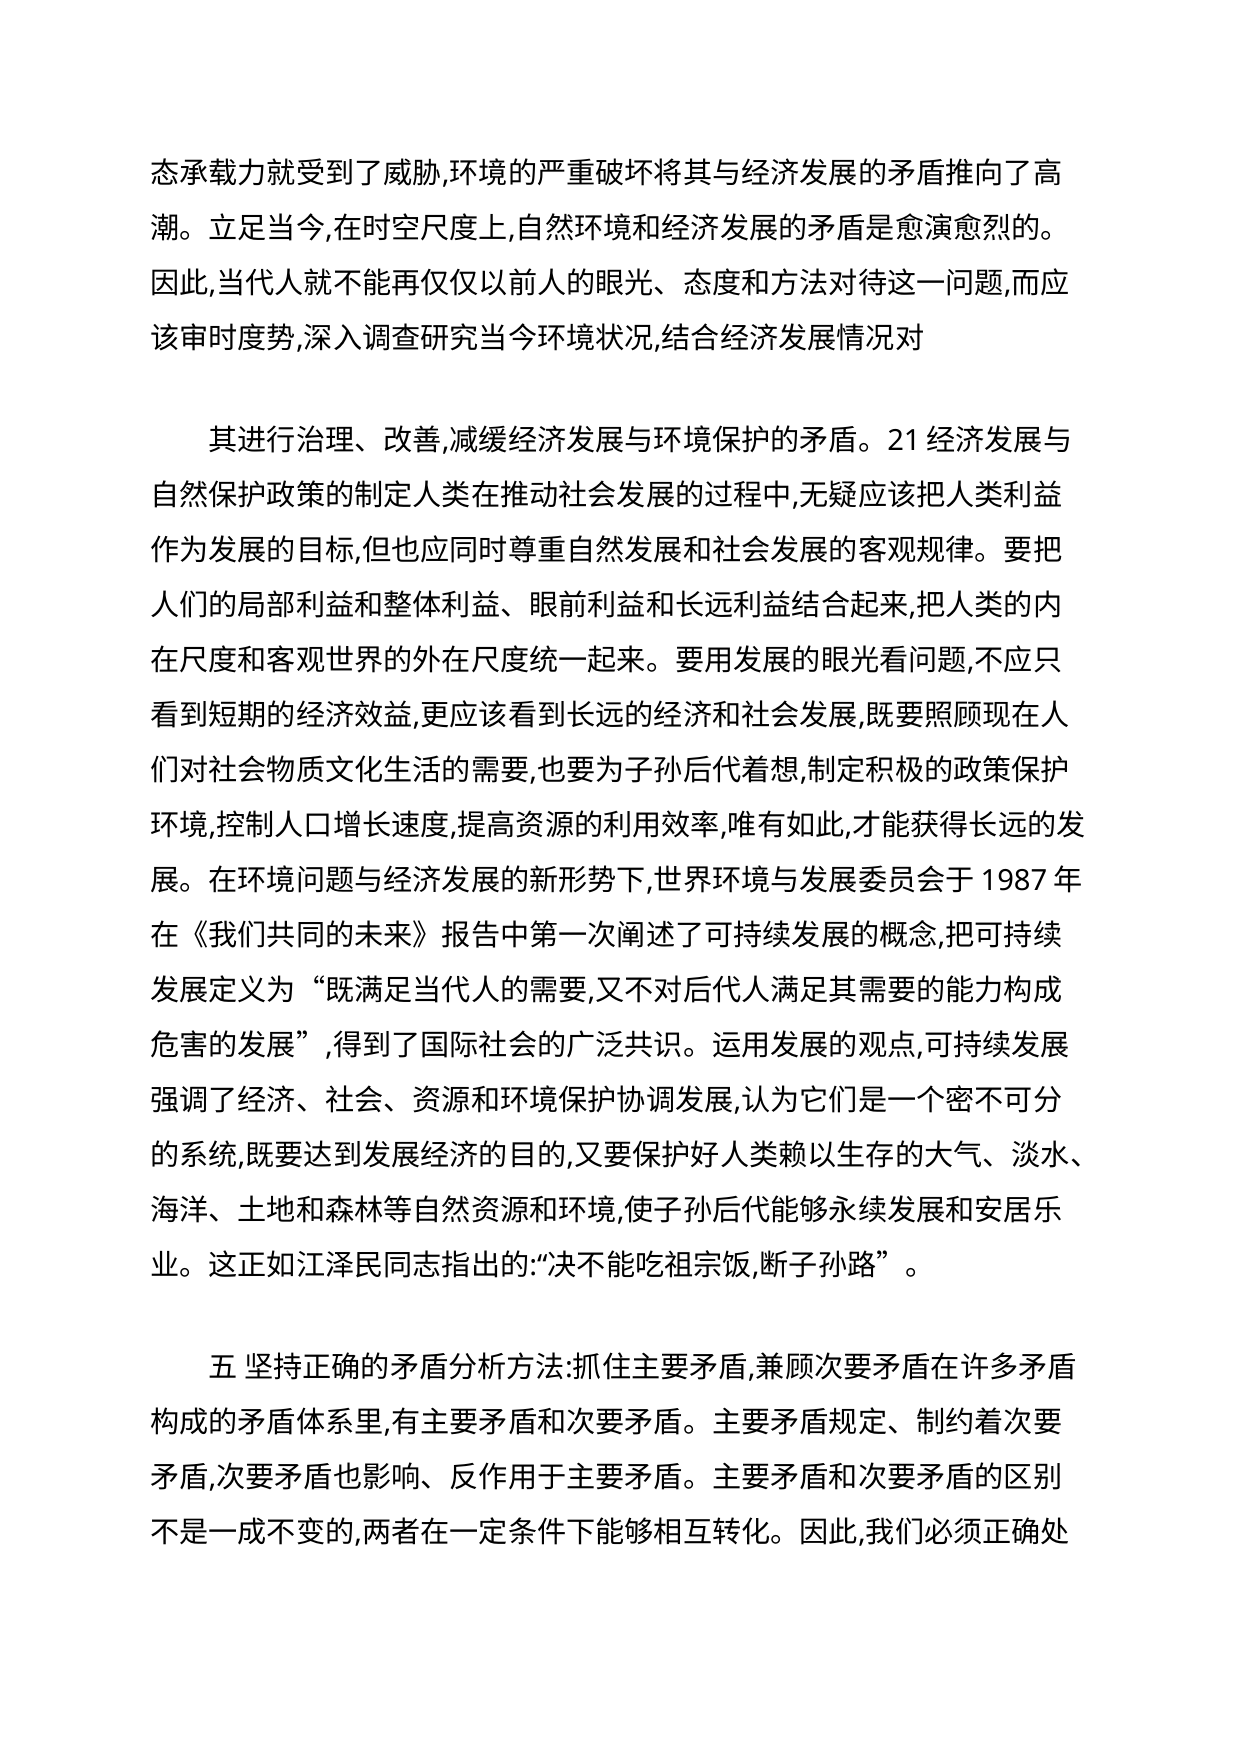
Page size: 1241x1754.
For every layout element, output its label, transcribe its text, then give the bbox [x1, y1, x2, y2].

text 其进行治理、改善,减缓经济发展与环境保护的矛盾。21经济发展与自然保护政策的制定人类在推动社会发展的过程中,无疑应该把人类利益作为发展的目标,但也应同时尊重自然发展和社会发展的客观规律。要把人们的局部利益和整体利益、眼前利益和长远利益结合起来,把人类的内在尺度和客观世界的外在尺度统一起来。要用发展的眼光看问题,不应只看到短期的经济效益,更应该看到长远的经济和社会发展,既要照顾现在人们对社会物质文化生活的需要,也要为子孙后代着想,制定积极的政策保护环境,控制人口增长速度,提高资源的利用效率,唯有如此,才能获得长远的发展。在环境问题与经济发展的新形势下,世界环境与发展委员会于1987年在《我们共同的未来》报告中第一次阐述了可持续发展的概念,把可持续发展定义为“既满足当代人的需要,又不对后代人满足其需要的能力构成危害的发展”,得到了国际社会的广泛共识。运用发展的观点,可持续发展强调了经济、社会、资源和环境保护协调发展,认为它们是一个密不可分的系统,既要达到发展经济的目的,又要保护好人类赖以生存的大气、淡水、海洋、土地和森林等自然资源和环境,使子孙后代能够永续发展和安居乐业。这正如江泽民同志指出的:“决不能吃祖宗饭,断子孙路”。 [150, 417, 1090, 1284]
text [150, 150, 1090, 357]
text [150, 1344, 1090, 1551]
